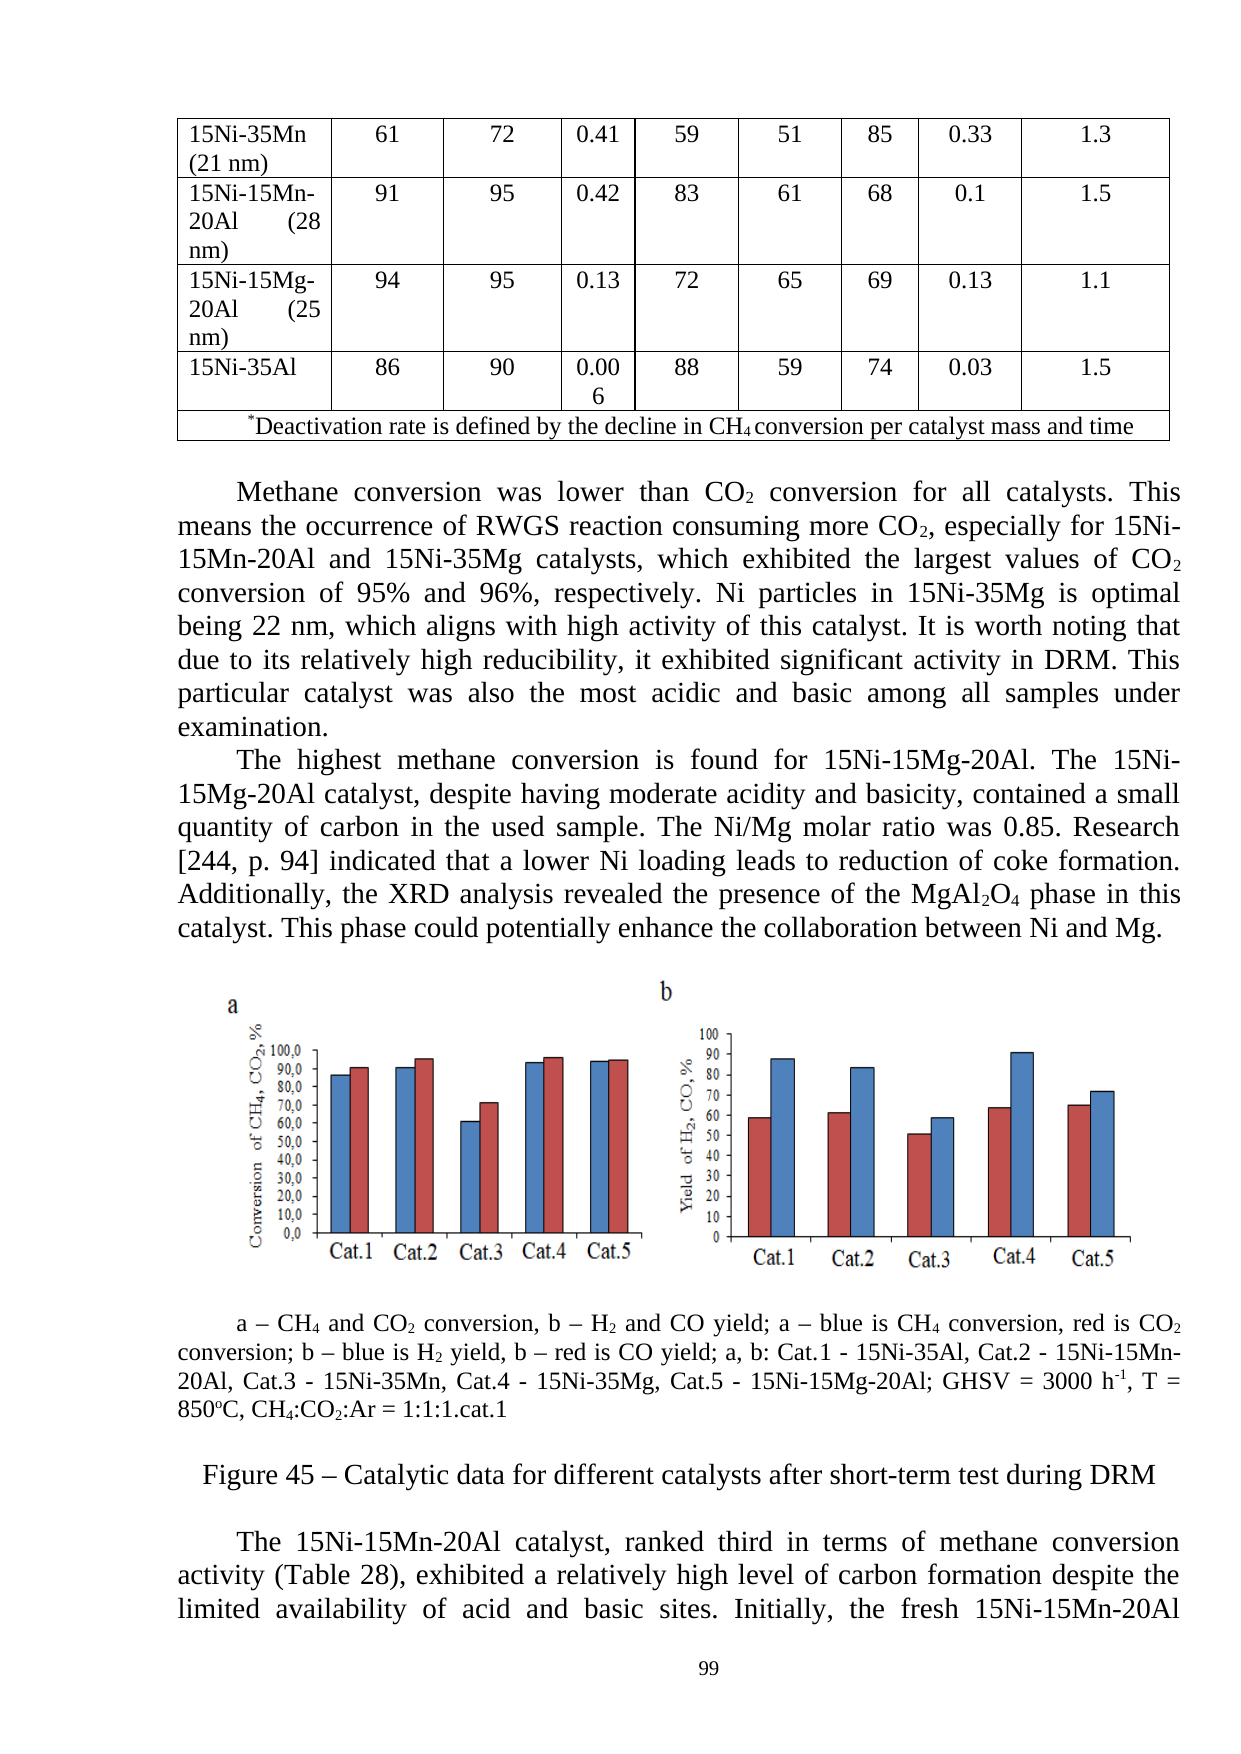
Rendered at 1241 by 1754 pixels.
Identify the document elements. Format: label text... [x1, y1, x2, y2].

table_cell 72 [636, 265, 738, 351]
table_cell 15Ni-15Mn-20Al (28 nm) [178, 178, 331, 264]
table_cell 51 [739, 119, 841, 177]
table_cell *Deactivation rate is defined by the decline in CH4 conversion per catalyst mass and time [178, 411, 1169, 439]
table_cell 0.33 [919, 119, 1021, 177]
table_cell 0.1 [919, 178, 1021, 264]
table_cell 86 [332, 352, 443, 410]
table_cell 15Ni-35Al [178, 352, 331, 410]
table_cell 61 [332, 119, 443, 177]
table_cell 15Ni-15Mg-20Al (25 nm) [178, 265, 331, 351]
table_cell 0.006 [562, 352, 634, 410]
table_cell 15Ni-35Mn (21 nm) [178, 119, 331, 177]
table_cell 0.42 [562, 178, 634, 264]
table_cell 1.5 [1022, 178, 1169, 264]
table_cell 1.3 [1022, 119, 1169, 177]
table_cell 1.5 [1022, 352, 1169, 410]
table_cell 0.03 [919, 352, 1021, 410]
table_cell 95 [444, 178, 561, 264]
table_cell 95 [444, 265, 561, 351]
table_cell 59 [636, 119, 738, 177]
table_cell 61 [739, 178, 841, 264]
table_cell 88 [636, 352, 738, 410]
table_cell 69 [842, 265, 918, 351]
table_cell 0.13 [562, 265, 634, 351]
table_cell 85 [842, 119, 918, 177]
table_cell 90 [444, 352, 561, 410]
table_cell 1.1 [1022, 265, 1169, 351]
table_cell 68 [842, 178, 918, 264]
picture [222, 977, 1137, 1275]
table_cell 0.41 [562, 119, 634, 177]
table_cell 65 [739, 265, 841, 351]
text a – CH4 and CO2 conversion, b – H2 and CO yield; a – blue is CH4 conversion, red is CO2 conversion; b – blue is H2 yield, b – red is CO yield; a, b: Cat.1 - 15Ni-35Al, Cat.2 - 15Ni-15Mn-20Al, Cat.3 - 15Ni-35Mn, Cat.4 - 15Ni-35Mg, Cat.5 - 15Ni-15Mg-20Al; GHSV = 3000 h-1, T = 850oC, CH4:CO2:Ar = 1:1:1.cat.1 [177, 1308, 1181, 1423]
table_cell 94 [332, 265, 443, 351]
text Figure 45 – Catalytic data for different catalysts after short-term test during DRM [177, 1457, 1181, 1490]
table_cell 83 [636, 178, 738, 264]
table_cell 0.13 [919, 265, 1021, 351]
text Methane conversion was lower than CO2 conversion for all catalysts. This means the occurrence of RWGS reaction consuming more CO2, especially for 15Ni-15Mn-20Al and 15Ni-35Mg catalysts, which exhibited the largest values of CO2 conversion of 95% and 96%, respectively. Ni particles in 15Ni-35Mg is optimal being 22 nm, which aligns with high activity of this catalyst. It is worth noting that due to its relatively high reducibility, it exhibited significant activity in DRM. This particular catalyst was also the most acidic and basic among all samples under examination. [177, 474, 1181, 742]
table_cell 74 [842, 352, 918, 410]
text The highest methane conversion is found for 15Ni-15Mg-20Al. The 15Ni-15Mg-20Al catalyst, despite having moderate acidity and basicity, contained a small quantity of carbon in the used sample. The Ni/Mg molar ratio was 0.85. Research [244, р. 94] indicated that a lower Ni loading leads to reduction of coke formation. Additionally, the XRD analysis revealed the presence of the MgAl2O4 phase in this catalyst. This phase could potentially enhance the collaboration between Ni and Mg. [177, 742, 1181, 944]
table_cell 59 [739, 352, 841, 410]
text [177, 1524, 1181, 1624]
table_cell 72 [444, 119, 561, 177]
table_cell 91 [332, 178, 443, 264]
